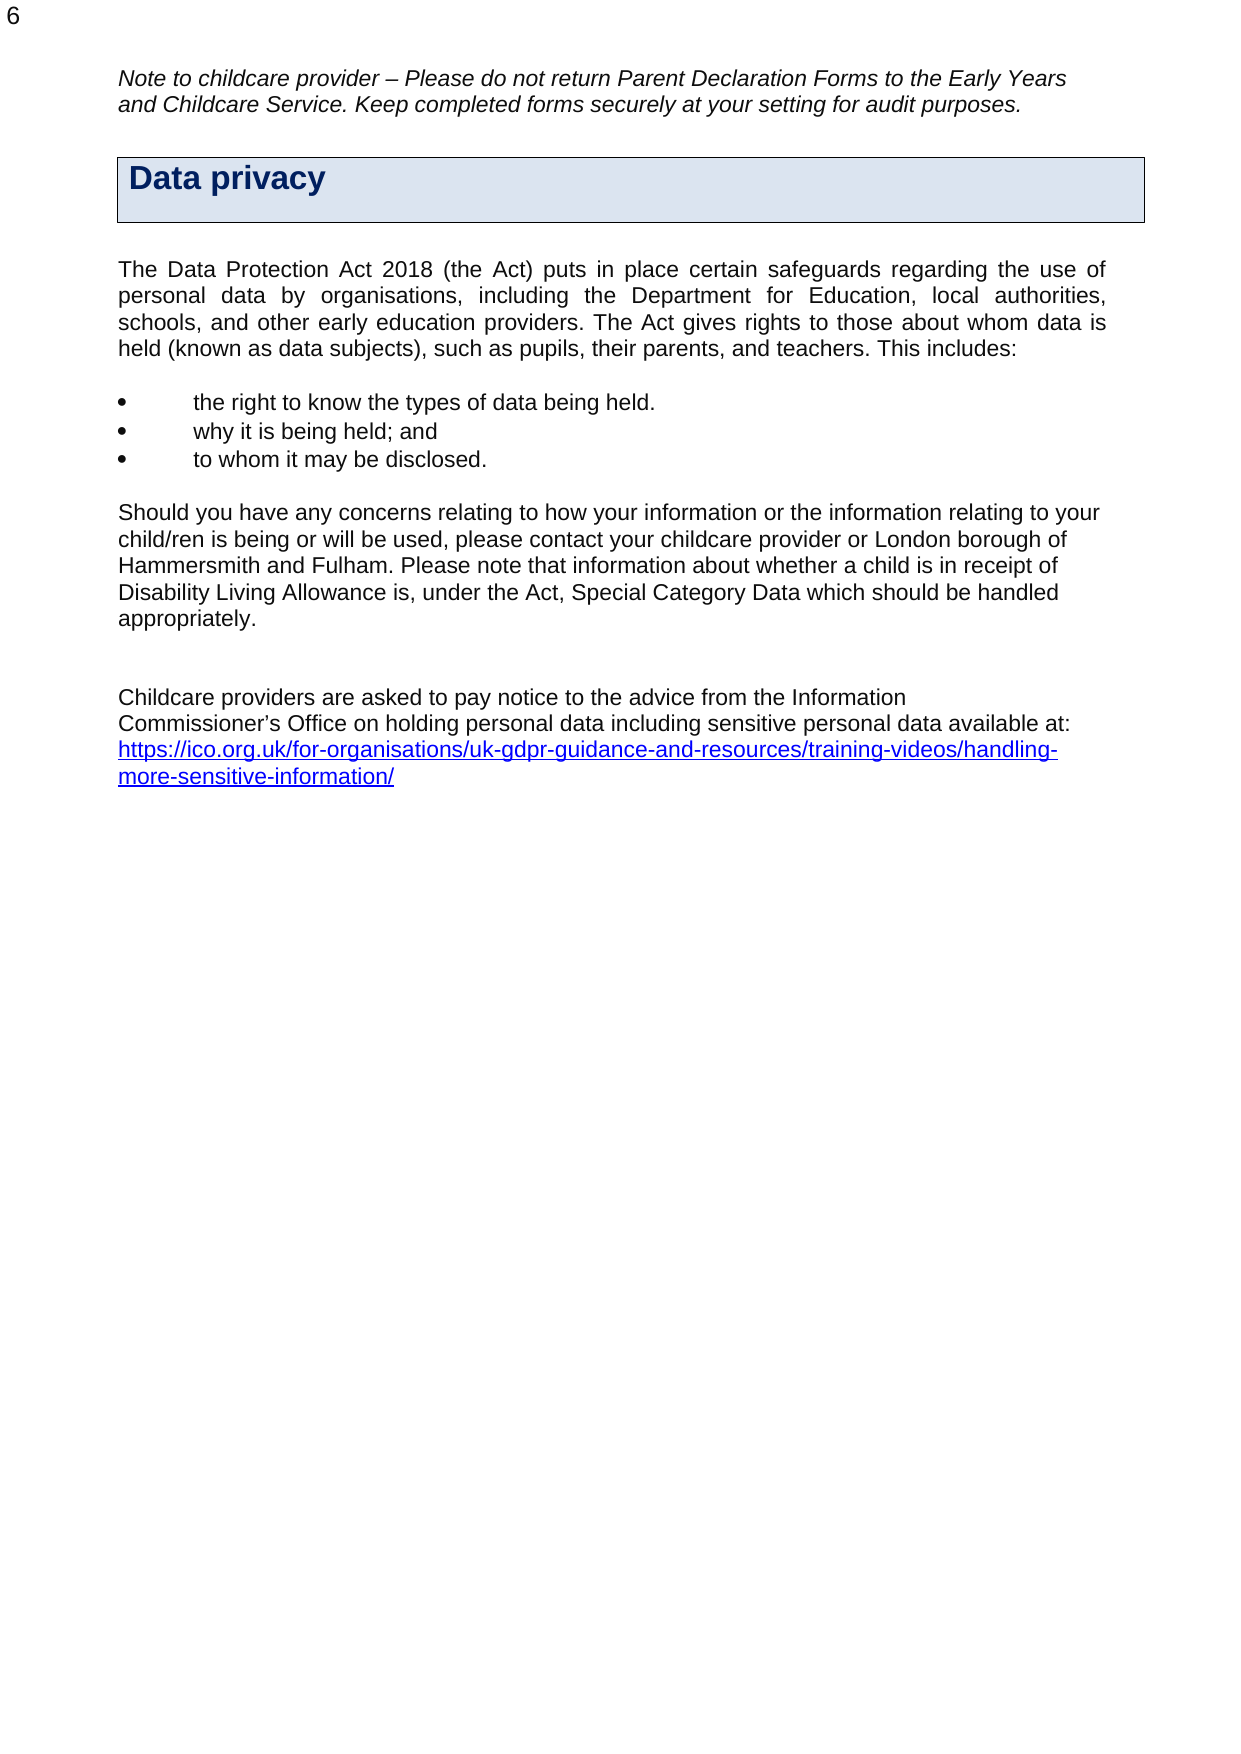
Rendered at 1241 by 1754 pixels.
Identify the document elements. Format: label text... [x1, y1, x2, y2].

list the right to know the types of data being held. [118, 388, 1134, 416]
text Should you have any concerns relating to how your information or the information relating to your child/ren is being or will be used, please contact your childcare provider or London borough of Hammersmith and Fulham. Please note that information about whether a child is in receipt of Disability Living Allowance is, under the Act, Special Category Data which should be handled appropriately. [118, 499, 1134, 631]
text Note to childcare provider – Please do not return Parent Declaration Forms to the Early Years and Childcare Service. Keep completed forms securely at your setting for audit purposes. [118, 65, 1099, 117]
text The Data Protection Act 2018 (the Act) puts in place certain safeguards regarding the use of personal data by organisations, including the Department for Education, local authorities, schools, and other early education providers. The Act gives rights to those about whom data is held (known as data subjects), such as pupils, their parents, and teachers. This includes: [118, 256, 1107, 361]
list to whom it may be disclosed. [118, 445, 1134, 473]
text Childcare providers are asked to pay notice to the advice from the Information Commissioner’s Office on holding personal data including sensitive personal data available at: https://ico.org.uk/for-organisations/uk-gdpr-guidance-and-resources/training-videos/handling- more-sensitive-information/ [118, 684, 1071, 789]
list why it is being held; and [118, 417, 1134, 445]
